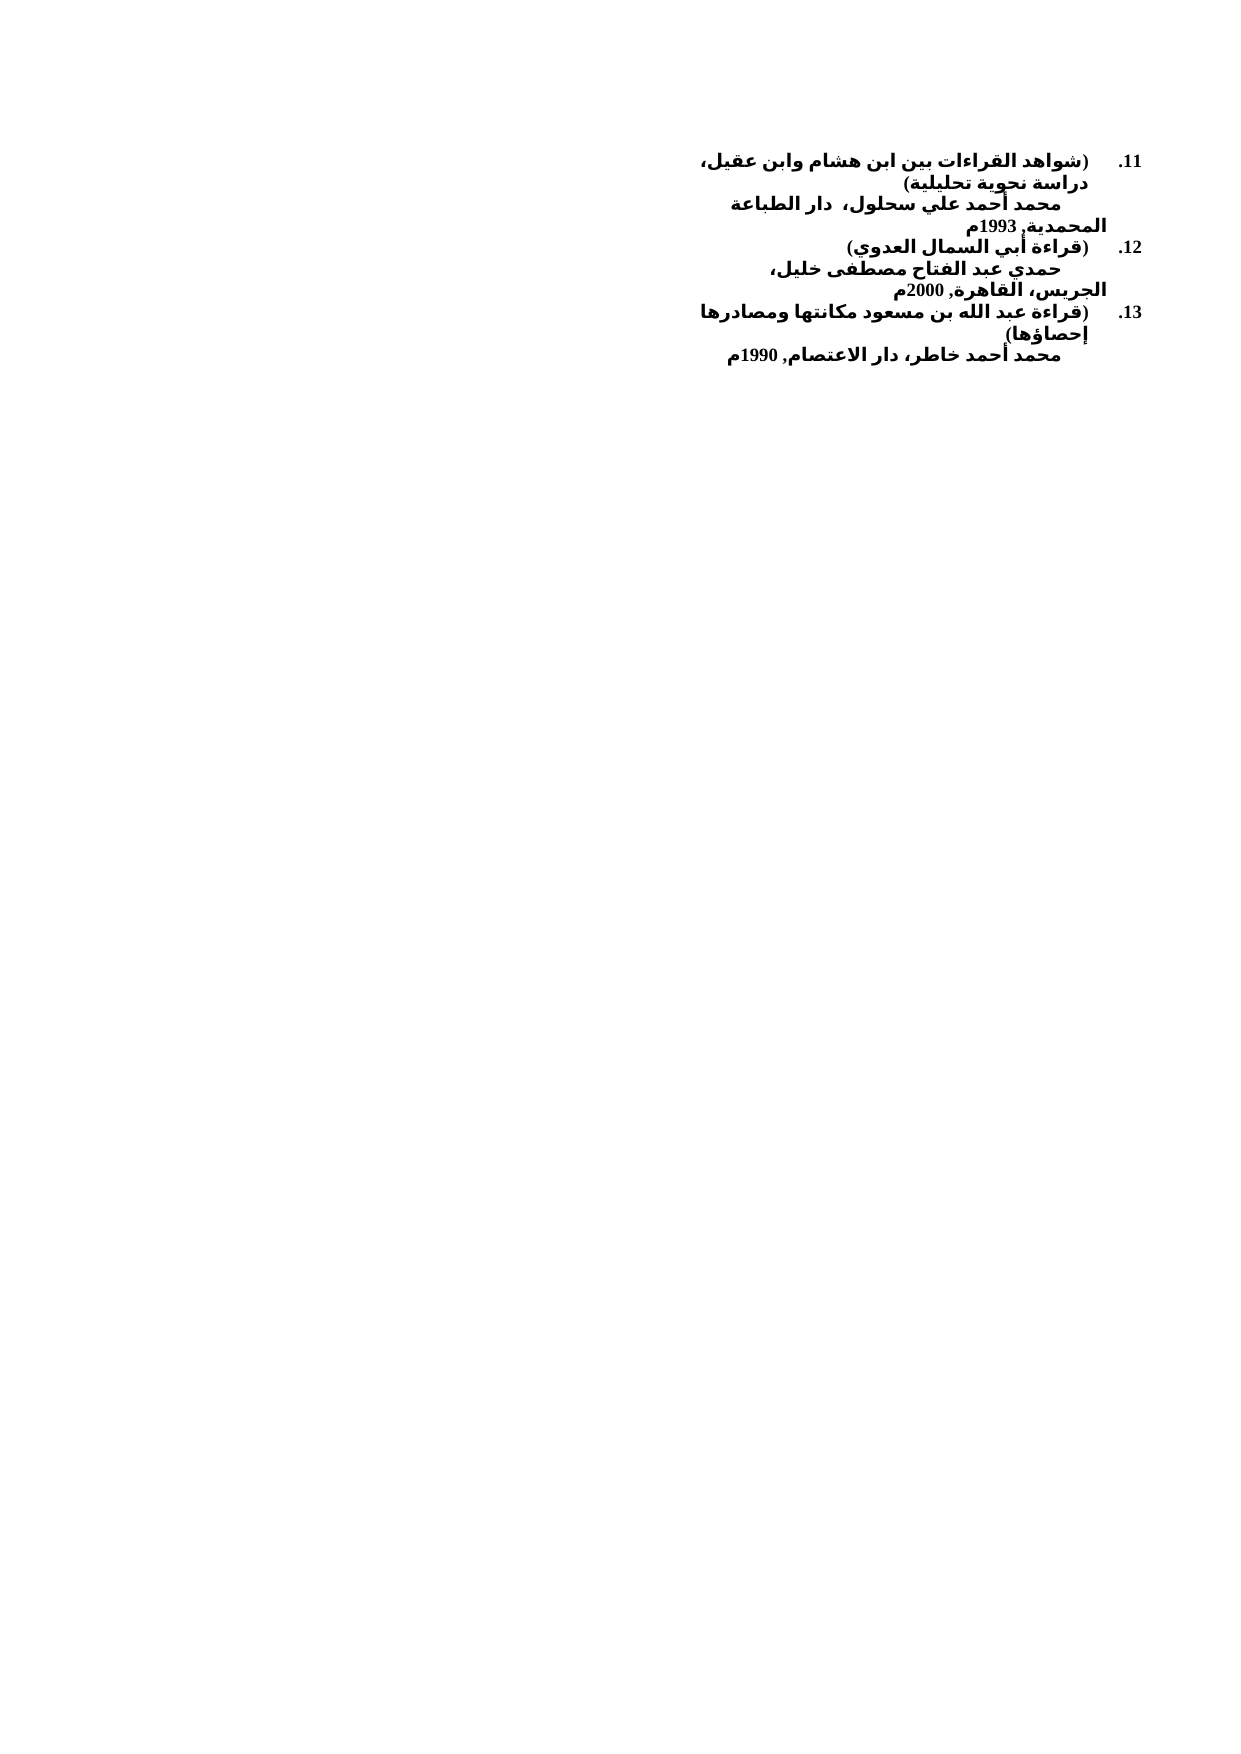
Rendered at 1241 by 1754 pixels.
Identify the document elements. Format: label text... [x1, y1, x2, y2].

text محمد أحمد خاطر، دار الاعتصام, 1990م [687, 344, 1107, 366]
list (قراءة عبد الله بن مسعود مكانتها ومصادرها إحصاؤها) [687, 301, 1118, 344]
list (شواهد القراءات بين ابن هشام وابن عقيل، دراسة نحوية تحليلية) [687, 150, 1118, 193]
list (قراءة أبي السمال العدوي) [687, 236, 1118, 258]
text محمد أحمد علي سحلول، دار الطباعة المحمدية, 1993م [687, 193, 1107, 236]
text حمدي عبد الفتاح مصطفى خليل، الجريس، القاهرة, 2000م [687, 258, 1107, 301]
